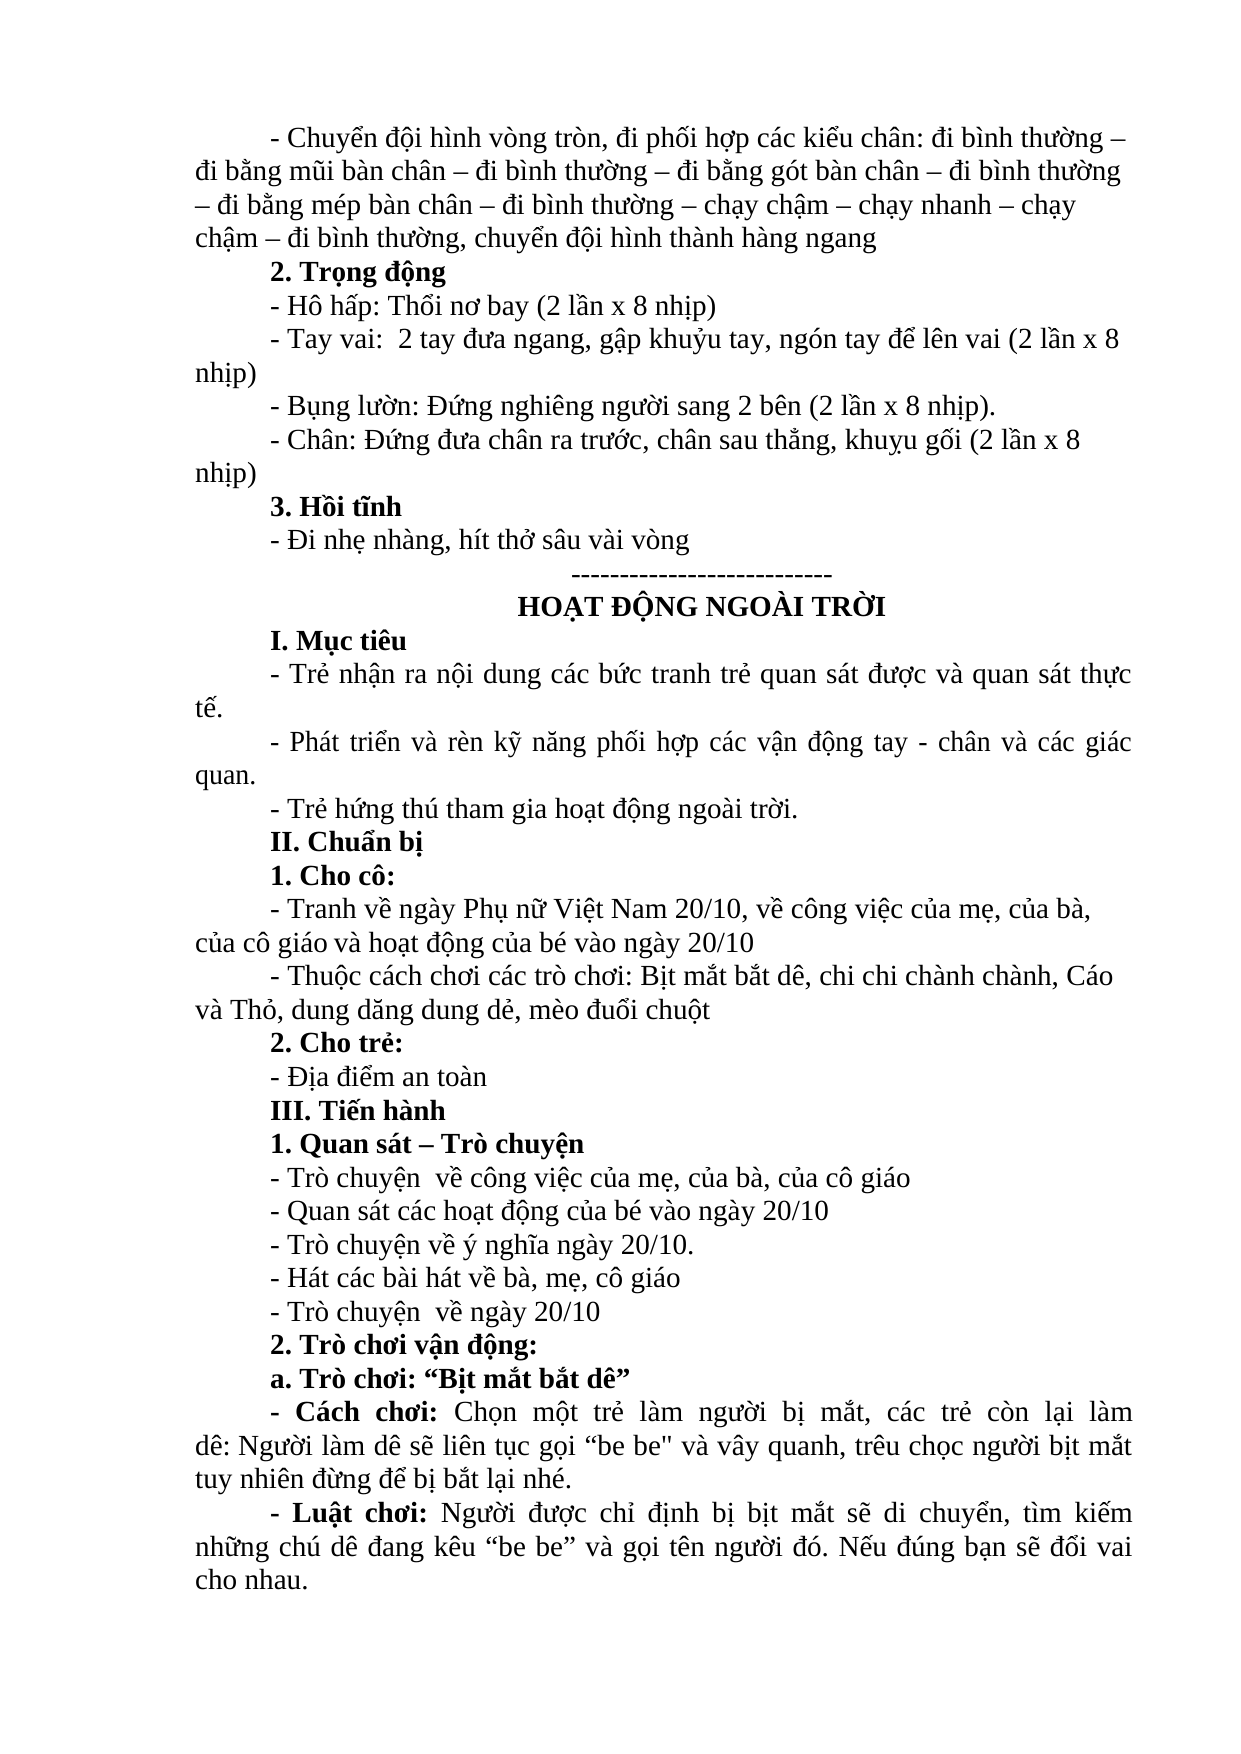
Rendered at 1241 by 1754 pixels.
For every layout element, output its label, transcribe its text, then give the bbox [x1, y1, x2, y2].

text - Chuyển đội hình vòng tròn, đi phối hợp các kiểu chân: đi bình thường – đi bằng mũi bàn chân – đi bình thường – đi bằng gót bàn chân – đi bình thường – đi bằng mép bàn chân – đi bình thường – chạy chậm – chạy nhanh – chạy chậm – đi bình thường, chuyển đội hình thành hàng ngang [195, 120, 1134, 254]
text 2. Cho trẻ: [195, 1026, 1134, 1059]
text - Chân: Đứng đưa chân ra trước, chân sau thẳng, khuỵu gối (2 lần x 8 nhịp) [195, 422, 1134, 489]
text - Luật chơi: Người được chỉ định bị bịt mắt sẽ di chuyển, tìm kiếm những chú dê đang kêu “be be” và gọi tên người đó. Nếu đúng bạn sẽ đổi vai cho nhau. [195, 1495, 1134, 1596]
text I. Mục tiêu [195, 623, 1131, 657]
text - Tranh về ngày Phụ nữ Việt Nam 20/10, về công việc của mẹ, của bà, của cô giáo và hoạt động của bé vào ngày 20/10 [195, 891, 1134, 958]
text - Địa điểm an toàn [195, 1059, 1134, 1093]
text - Trò chuyện về ngày 20/10 [195, 1294, 1131, 1327]
text 2. Trò chơi vận động: [195, 1327, 1131, 1361]
text 2. Trọng động [195, 254, 1134, 288]
text --------------------------- [195, 556, 1134, 589]
text a. Trò chơi: “Bịt mắt bắt dê” [195, 1361, 1131, 1394]
text III. Tiến hành [195, 1093, 1131, 1126]
text - Trẻ nhận ra nội dung các bức tranh trẻ quan sát được và quan sát thực tế. [195, 657, 1134, 724]
text HOẠT ĐỘNG NGOÀI TRỜI [195, 589, 1134, 623]
text - Tay vai: 2 tay đưa ngang, gập khuỷu tay, ngón tay để lên vai (2 lần x 8 nhịp) [195, 321, 1134, 388]
text 1. Cho cô: [195, 858, 1134, 891]
text - Quan sát các hoạt động của bé vào ngày 20/10 [195, 1193, 1131, 1227]
text - Bụng lườn: Đứng nghiêng người sang 2 bên (2 lần x 8 nhịp). [195, 388, 1134, 422]
text - Phát triển và rèn kỹ năng phối hợp các vận động tay - chân và các giác quan. [195, 724, 1134, 791]
text II. Chuẩn bị [195, 824, 1131, 858]
text - Đi nhẹ nhàng, hít thở sâu vài vòng [195, 522, 1134, 556]
text - Trò chuyện về công việc của mẹ, của bà, của cô giáo [195, 1160, 1131, 1193]
text - Hô hấp: Thổi nơ bay (2 lần x 8 nhịp) [195, 288, 1134, 321]
text - Trẻ hứng thú tham gia hoạt động ngoài trời. [195, 791, 1134, 824]
text - Cách chơi: Chọn một trẻ làm người bị mắt, các trẻ còn lại làm dê: Người làm dê sẽ liên tục gọi “be be" và vây quanh, trêu chọc người bịt mắt tuy nhiên đừng để bị bắt lại nhé. [195, 1394, 1134, 1495]
text - Trò chuyện về ý nghĩa ngày 20/10. [195, 1227, 1131, 1260]
text - Thuộc cách chơi các trò chơi: Bịt mắt bắt dê, chi chi chành chành, Cáo và Thỏ, dung dăng dung dẻ, mèo đuổi chuột [195, 958, 1134, 1026]
text 1. Quan sát – Trò chuyện [195, 1126, 1134, 1160]
text - Hát các bài hát về bà, mẹ, cô giáo [195, 1260, 1131, 1294]
text 3. Hồi tĩnh [195, 489, 1134, 522]
